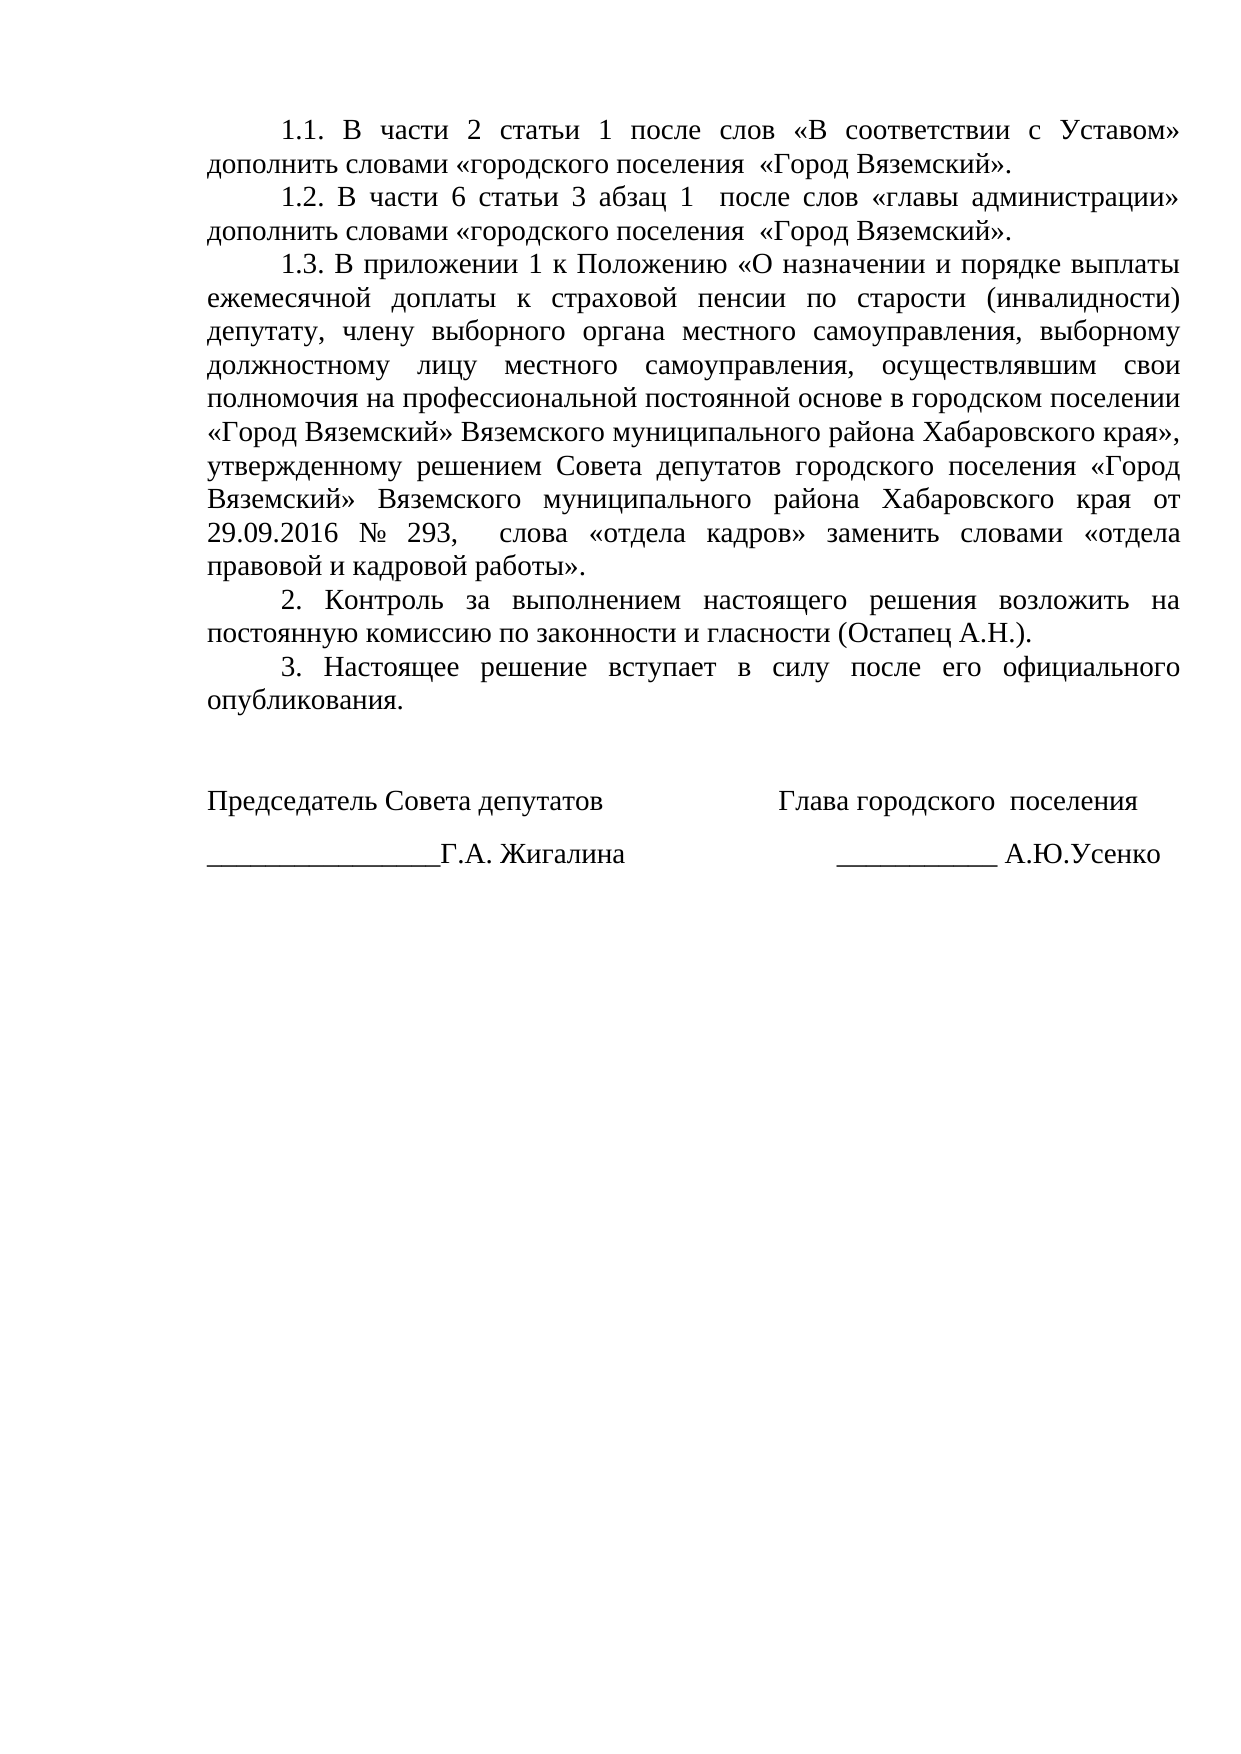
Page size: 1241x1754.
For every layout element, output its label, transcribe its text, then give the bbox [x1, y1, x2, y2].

list 2. Контроль за выполнением настоящего решения возложить на постоянную комиссию по законности и гласности (Остапец А.Н.). [207, 582, 1181, 649]
text Председатель Совета депутатов Глава городского поселения [207, 783, 1181, 817]
text 1.2. В части 6 статьи 3 абзац 1 после слов «главы администрации» дополнить словами «городского поселения «Город Вяземский». [207, 179, 1181, 246]
text 1.3. В приложении 1 к Положению «О назначении и порядке выплаты ежемесячной доплаты к страховой пенсии по старости (инвалидности) депутату, члену выборного органа местного самоуправления, выборному должностному лицу местного самоуправления, осуществлявшим свои полномочия на профессиональной постоянной основе в городском поселении «Город Вяземский» Вяземского муниципального района Хабаровского края», утвержденному решением Совета депутатов городского поселения «Город Вяземский» Вяземского муниципального района Хабаровского края от 29.09.2016 № 293, слова «отдела кадров» заменить словами «отдела правовой и кадровой работы». [207, 246, 1181, 582]
text ________________Г.А. Жигалина ___________ А.Ю.Усенко [207, 836, 1181, 869]
list 3. Настоящее решение вступает в силу после его официального опубликования. [207, 649, 1181, 716]
text 1.1. В части 2 статьи 1 после слов «В соответствии с Уставом» дополнить словами «городского поселения «Город Вяземский». [207, 112, 1181, 179]
